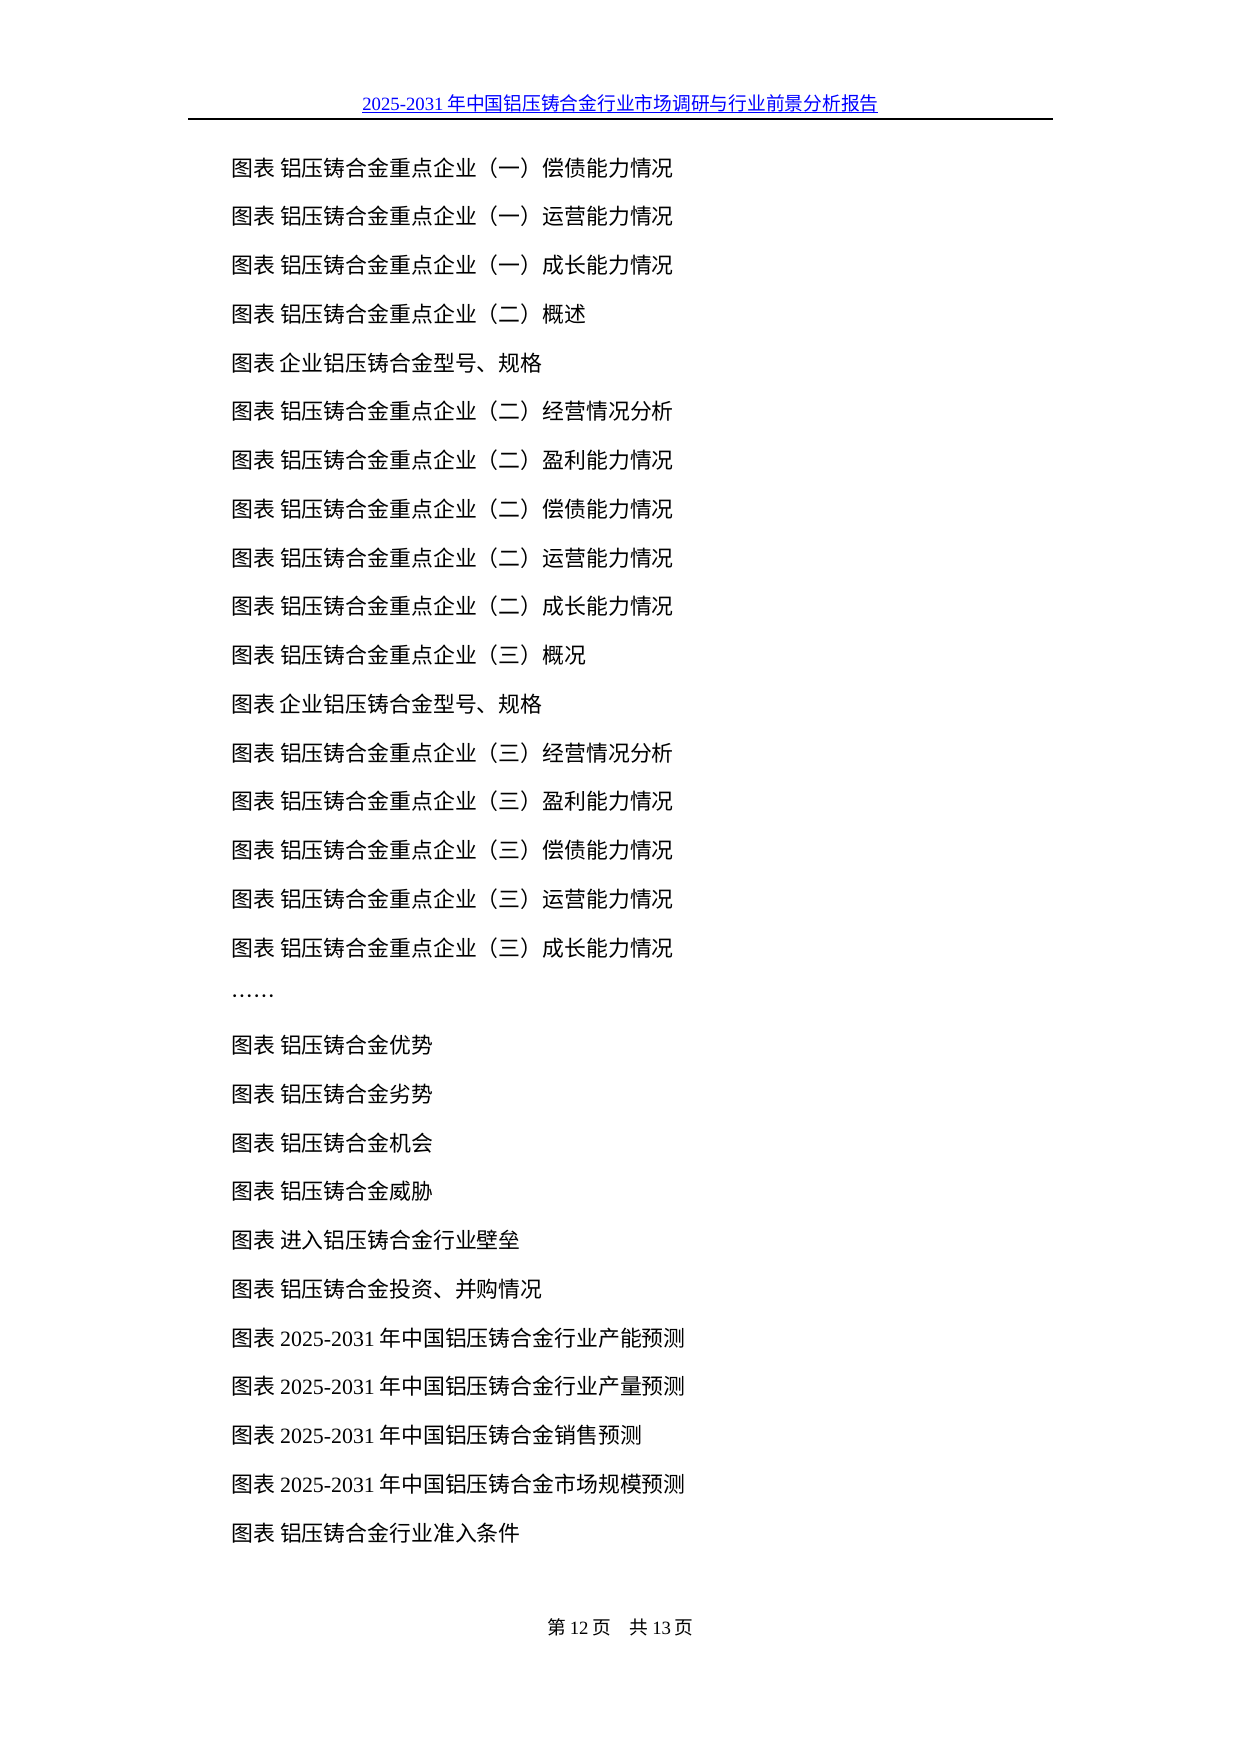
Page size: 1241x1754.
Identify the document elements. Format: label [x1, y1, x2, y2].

text [187, 150, 1053, 1548]
